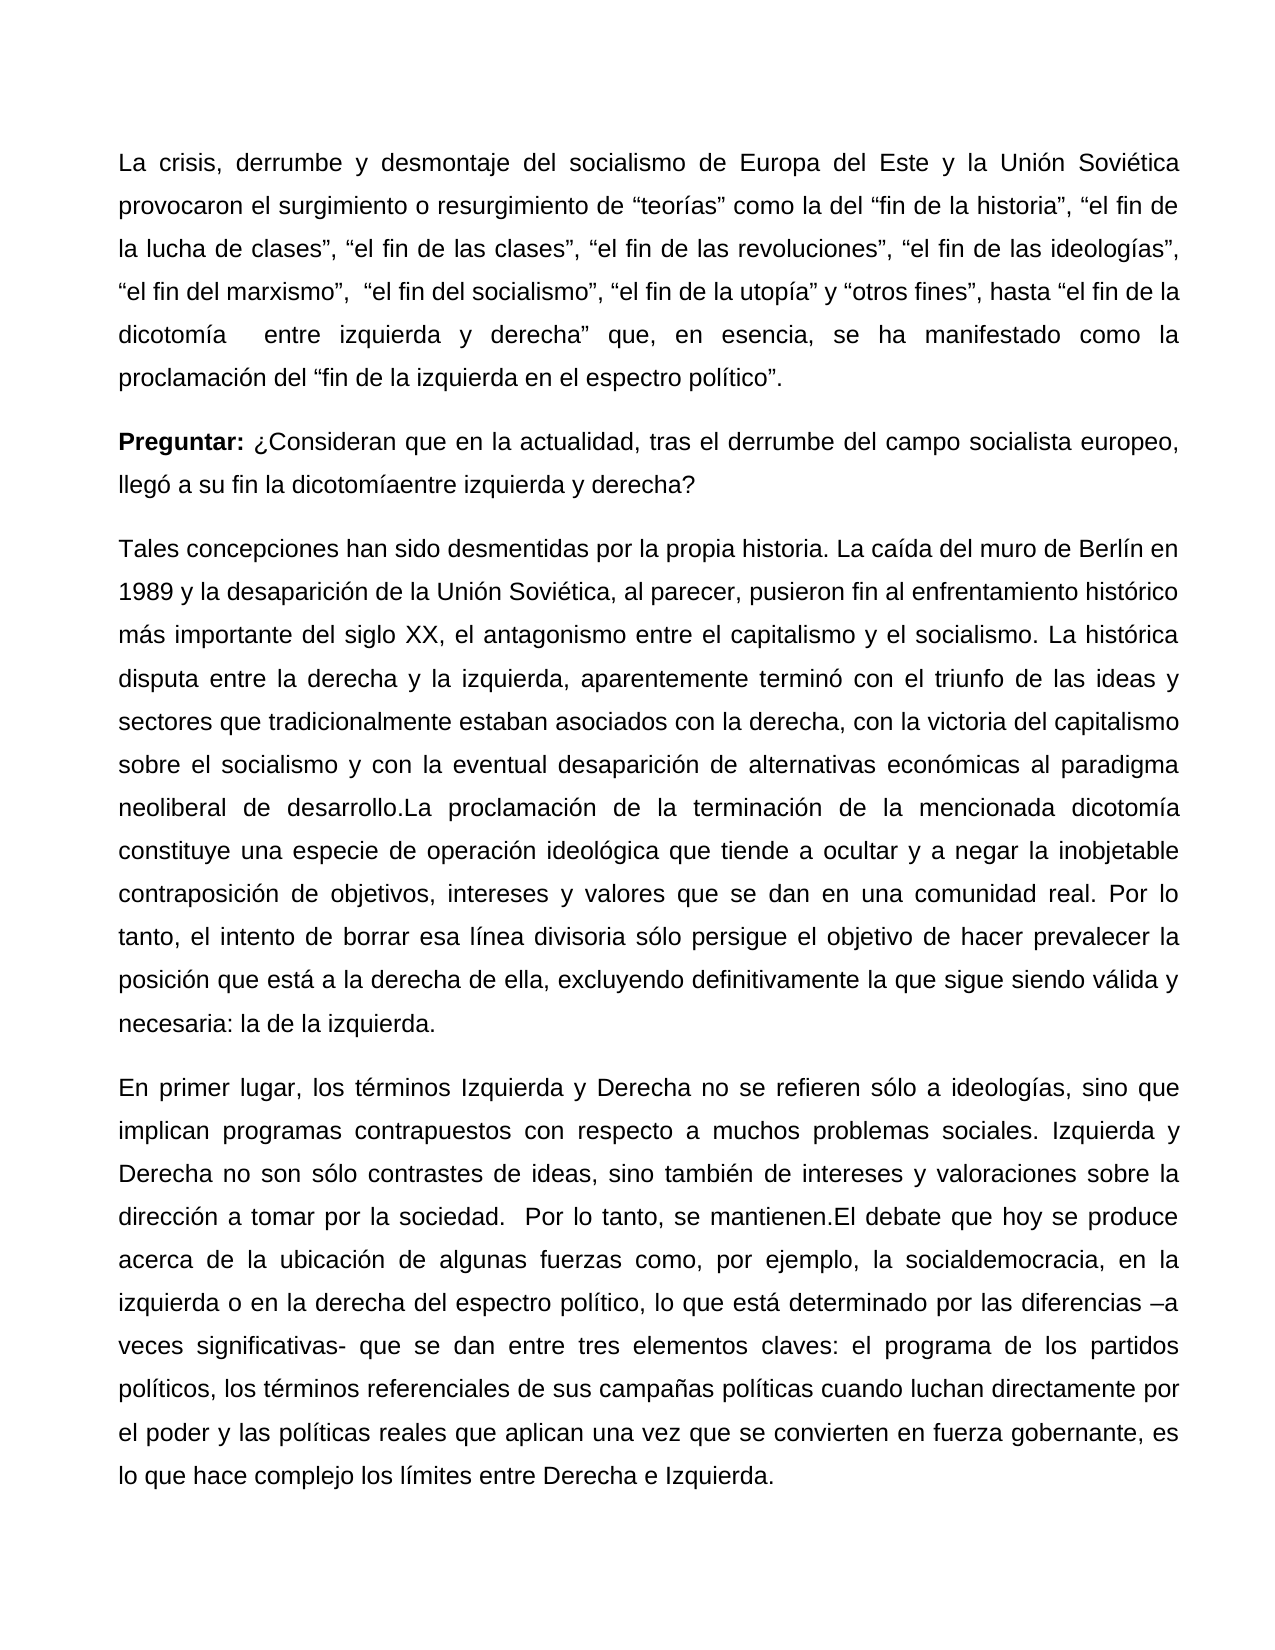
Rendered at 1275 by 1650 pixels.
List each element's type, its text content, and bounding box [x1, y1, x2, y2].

text En primer lugar, los términos Izquierda y Derecha no se refieren sólo a ideologías, sino que implican programas contrapuestos con respecto a muchos problemas sociales. Izquierda y Derecha no son sólo contrastes de ideas, sino también de intereses y valoraciones sobre la dirección a tomar por la sociedad. Por lo tanto, se mantienen.El debate que hoy se produce acerca de la ubicación de algunas fuerzas como, por ejemplo, la socialdemocracia, en la izquierda o en la derecha del espectro político, lo que está determinado por las diferencias –a veces significativas- que se dan entre tres elementos claves: el programa de los partidos políticos, los términos referenciales de sus campañas políticas cuando luchan directamente por el poder y las políticas reales que aplican una vez que se convierten en fuerza gobernante, es lo que hace complejo los límites entre Derecha e Izquierda. [118, 1073, 1181, 1489]
text La crisis, derrumbe y desmontaje del socialismo de Europa del Este y la Unión Soviética provocaron el surgimiento o resurgimiento de “teorías” como la del “fin de la historia”, “el fin de la lucha de clases”, “el fin de las clases”, “el fin de las revoluciones”, “el fin de las ideologías”, “el fin del marxismo”, “el fin del socialismo”, “el fin de la utopía” y “otros fines”, hasta “el fin de la dicotomía entre izquierda y derecha” que, en esencia, se ha manifestado como la proclamación del “fin de la izquierda en el espectro político”. [118, 148, 1181, 392]
text Tales concepciones han sido desmentidas por la propia historia. La caída del muro de Berlín en 1989 y la desaparición de la Unión Soviética, al parecer, pusieron fin al enfrentamiento histórico más importante del siglo XX, el antagonismo entre el capitalismo y el socialismo. La histórica disputa entre la derecha y la izquierda, aparentemente terminó con el triunfo de las ideas y sectores que tradicionalmente estaban asociados con la derecha, con la victoria del capitalismo sobre el socialismo y con la eventual desaparición de alternativas económicas al paradigma neoliberal de desarrollo.La proclamación de la terminación de la mencionada dicotomía constituye una especie de operación ideológica que tiende a ocultar y a negar la inobjetable contraposición de objetivos, intereses y valores que se dan en una comunidad real. Por lo tanto, el intento de borrar esa línea divisoria sólo persigue el objetivo de hacer prevalecer la posición que está a la derecha de ella, excluyendo definitivamente la que sigue siendo válida y necesaria: la de la izquierda. [118, 534, 1181, 1037]
text Preguntar: ¿Consideran que en la actualidad, tras el derrumbe del campo socialista europeo, llegó a su fin la dicotomíaentre izquierda y derecha? [118, 427, 1181, 499]
